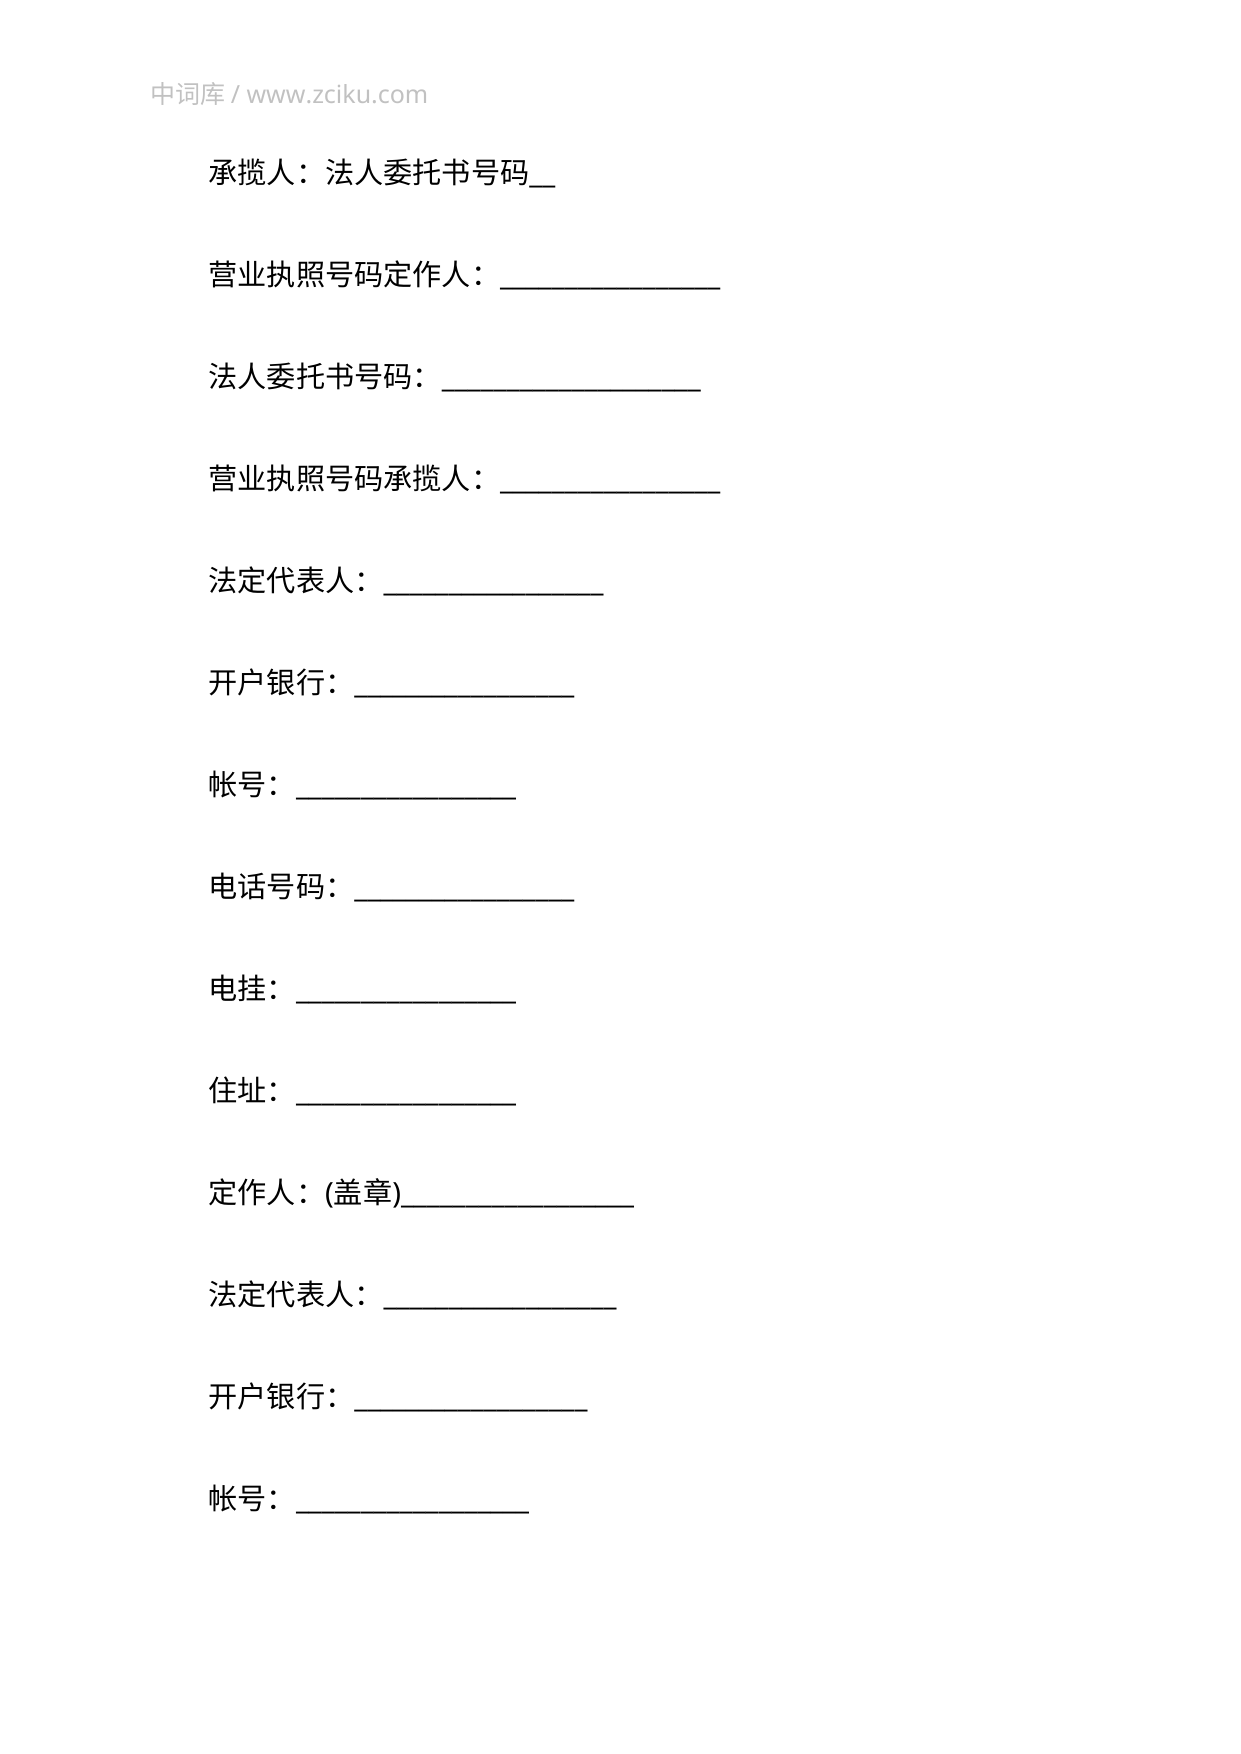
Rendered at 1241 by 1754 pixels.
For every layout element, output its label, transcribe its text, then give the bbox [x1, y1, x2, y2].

text 定作人：(盖章)__________________ [150, 1170, 1090, 1212]
text 营业执照号码定作人：_________________ [150, 252, 1090, 294]
text 电挂：_________________ [150, 966, 1090, 1008]
text 帐号：_________________ [150, 762, 1090, 804]
text 营业执照号码承揽人：_________________ [150, 456, 1090, 498]
text 开户银行：__________________ [150, 1374, 1090, 1416]
text 帐号：__________________ [150, 1476, 1090, 1518]
text 电话号码：_________________ [150, 864, 1090, 906]
text 法定代表人：__________________ [150, 1272, 1090, 1314]
text 开户银行：_________________ [150, 660, 1090, 702]
text 法人委托书号码：____________________ [150, 354, 1090, 396]
text 法定代表人：_________________ [150, 558, 1090, 600]
text 住址：_________________ [150, 1068, 1090, 1110]
text 承揽人：法人委托书号码__ [150, 150, 1090, 192]
